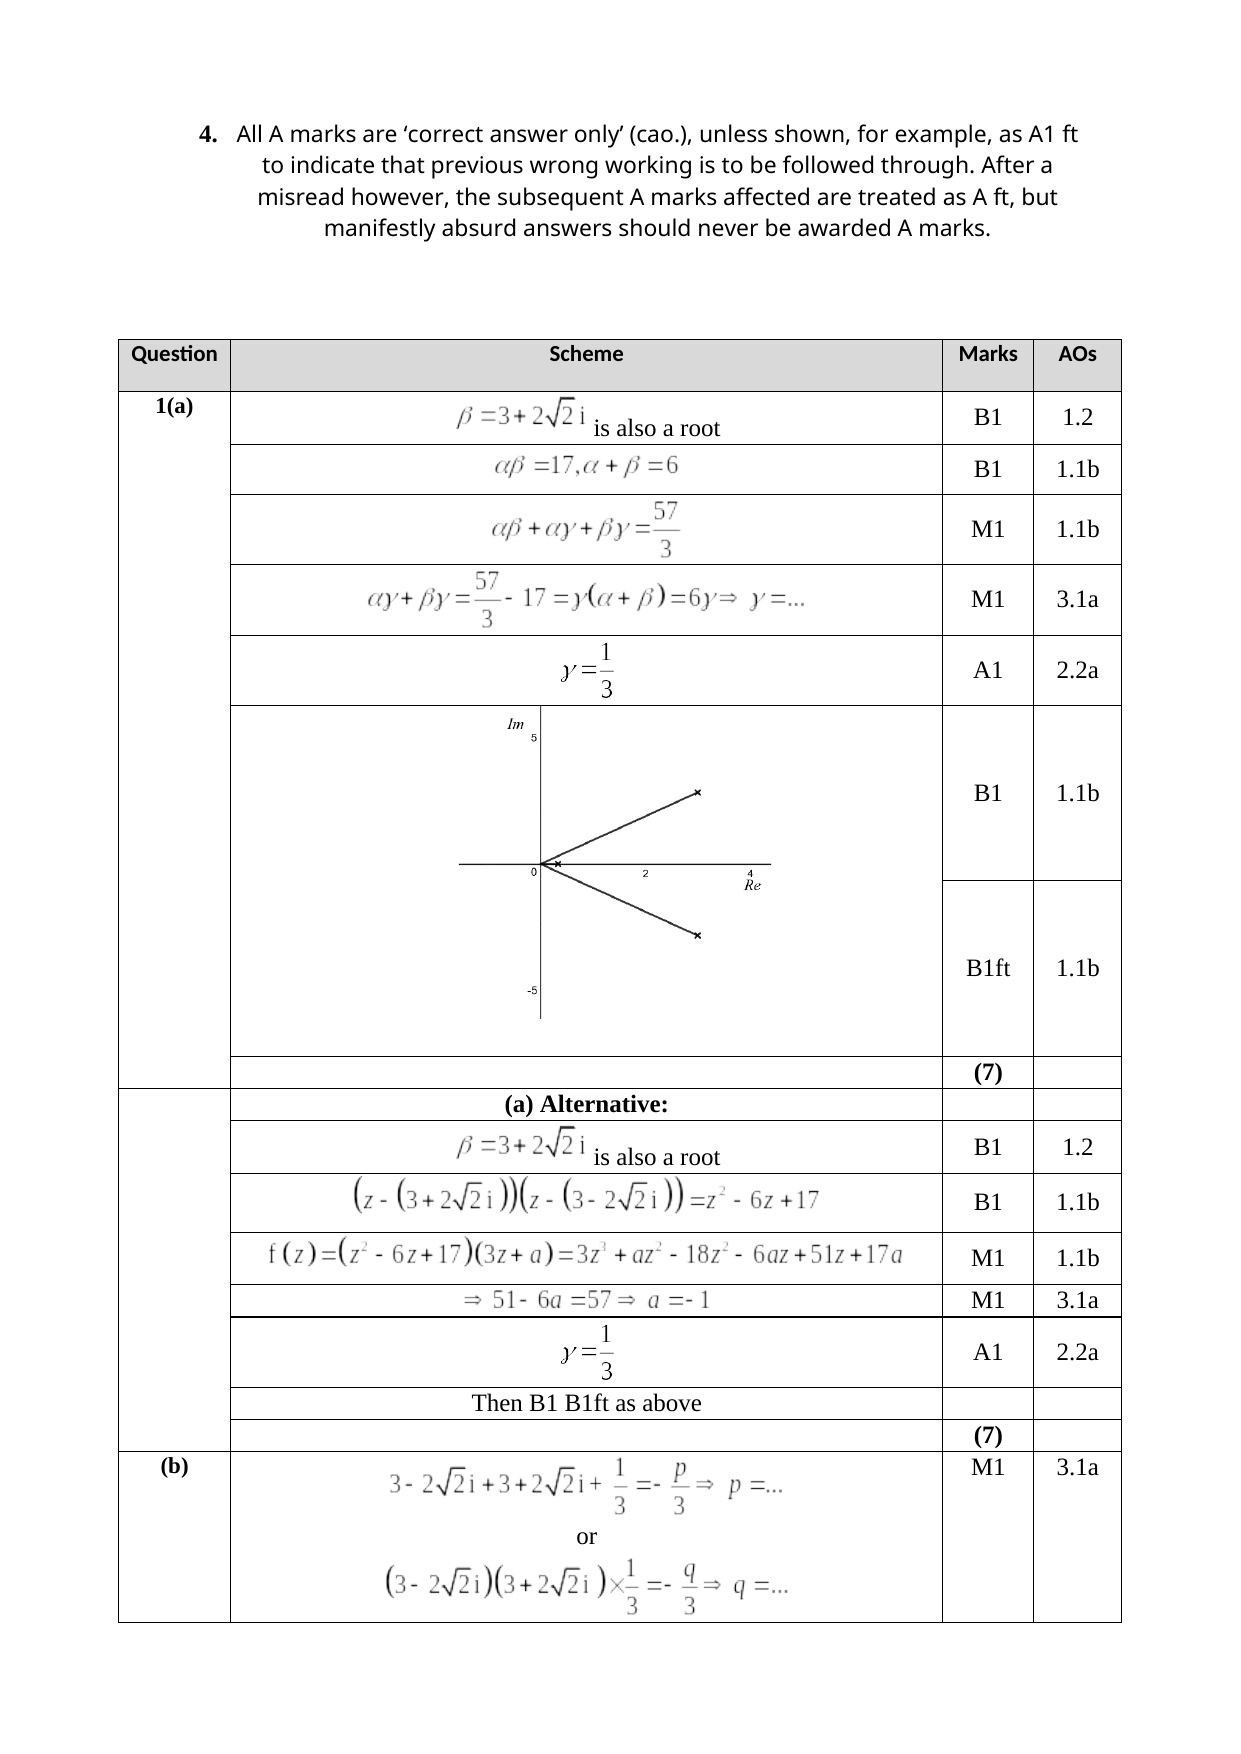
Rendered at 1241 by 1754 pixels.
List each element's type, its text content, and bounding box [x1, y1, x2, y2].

table_cell [231, 636, 942, 705]
table_cell B1 [943, 1121, 1033, 1173]
table_cell [231, 445, 942, 494]
table_cell B1ft [943, 881, 1033, 1056]
table_cell [231, 1318, 942, 1387]
table_cell A1 [943, 636, 1033, 705]
table_cell or [231, 1452, 942, 1622]
table_cell [943, 1388, 1033, 1419]
table_cell M1 [943, 1285, 1033, 1316]
table_cell 1.2 [1034, 1121, 1121, 1173]
table_cell 3.1a [1034, 1452, 1121, 1622]
table_cell [1034, 1089, 1121, 1120]
table_cell 1.1b [1034, 1233, 1121, 1284]
list All A marks are ‘correct answer only’ (cao.), unless shown, for example, as A1 ft to indicate that previous wrong working is to be followed through. After a misread however, the subsequent A marks affected are treated as A ft, but manifestly absurd answers should never be awarded A marks. [187, 118, 1090, 243]
table_cell [231, 1057, 942, 1088]
table_cell M1 [943, 495, 1033, 564]
table_cell B1 [943, 392, 1033, 443]
table_cell [231, 706, 942, 1056]
table_cell Then B1 B1ft as above [231, 1388, 942, 1419]
table_cell [119, 1089, 230, 1451]
table_cell 1.1b [1034, 1174, 1121, 1232]
table_cell M1 [943, 1233, 1033, 1284]
table_cell 1.2 [1034, 392, 1121, 443]
table_cell 1.1b [1034, 881, 1121, 1056]
table_cell (b) [119, 1452, 230, 1622]
table_cell [231, 1174, 942, 1232]
table_cell M1 [943, 565, 1033, 635]
table_cell M1 [943, 1452, 1033, 1622]
table_cell A1 [943, 1318, 1033, 1387]
table_cell (7) [943, 1057, 1033, 1088]
table_cell [231, 565, 942, 635]
table_cell [1034, 1057, 1121, 1088]
table_cell is also a root [231, 392, 942, 443]
table_header Scheme [231, 340, 942, 391]
table_header Marks [943, 340, 1033, 391]
table_cell (7) [943, 1420, 1033, 1451]
table_cell 1.1b [1034, 495, 1121, 564]
table_cell [231, 495, 942, 564]
table_cell 2.2a [1034, 636, 1121, 705]
table_cell B1 [943, 706, 1033, 880]
table_cell 2.2a [1034, 1318, 1121, 1387]
table_cell [943, 1089, 1033, 1120]
table_cell B1 [943, 445, 1033, 494]
table_cell is also a root [231, 1121, 942, 1173]
table_cell 1.1b [1034, 706, 1121, 880]
table_cell 3.1a [1034, 565, 1121, 635]
table_cell [1034, 1388, 1121, 1419]
table_cell [231, 1420, 942, 1451]
table_cell 1(a) [119, 392, 230, 1088]
table_cell [231, 1233, 942, 1284]
table_cell [1034, 1420, 1121, 1451]
table_cell B1 [943, 1174, 1033, 1232]
table_cell (a) Alternative: [231, 1089, 942, 1120]
table_cell 3.1a [1034, 1285, 1121, 1316]
table_header Question [119, 340, 230, 391]
table_cell [231, 1285, 942, 1316]
table_cell 1.1b [1034, 445, 1121, 494]
table_header AOs [1034, 340, 1121, 391]
